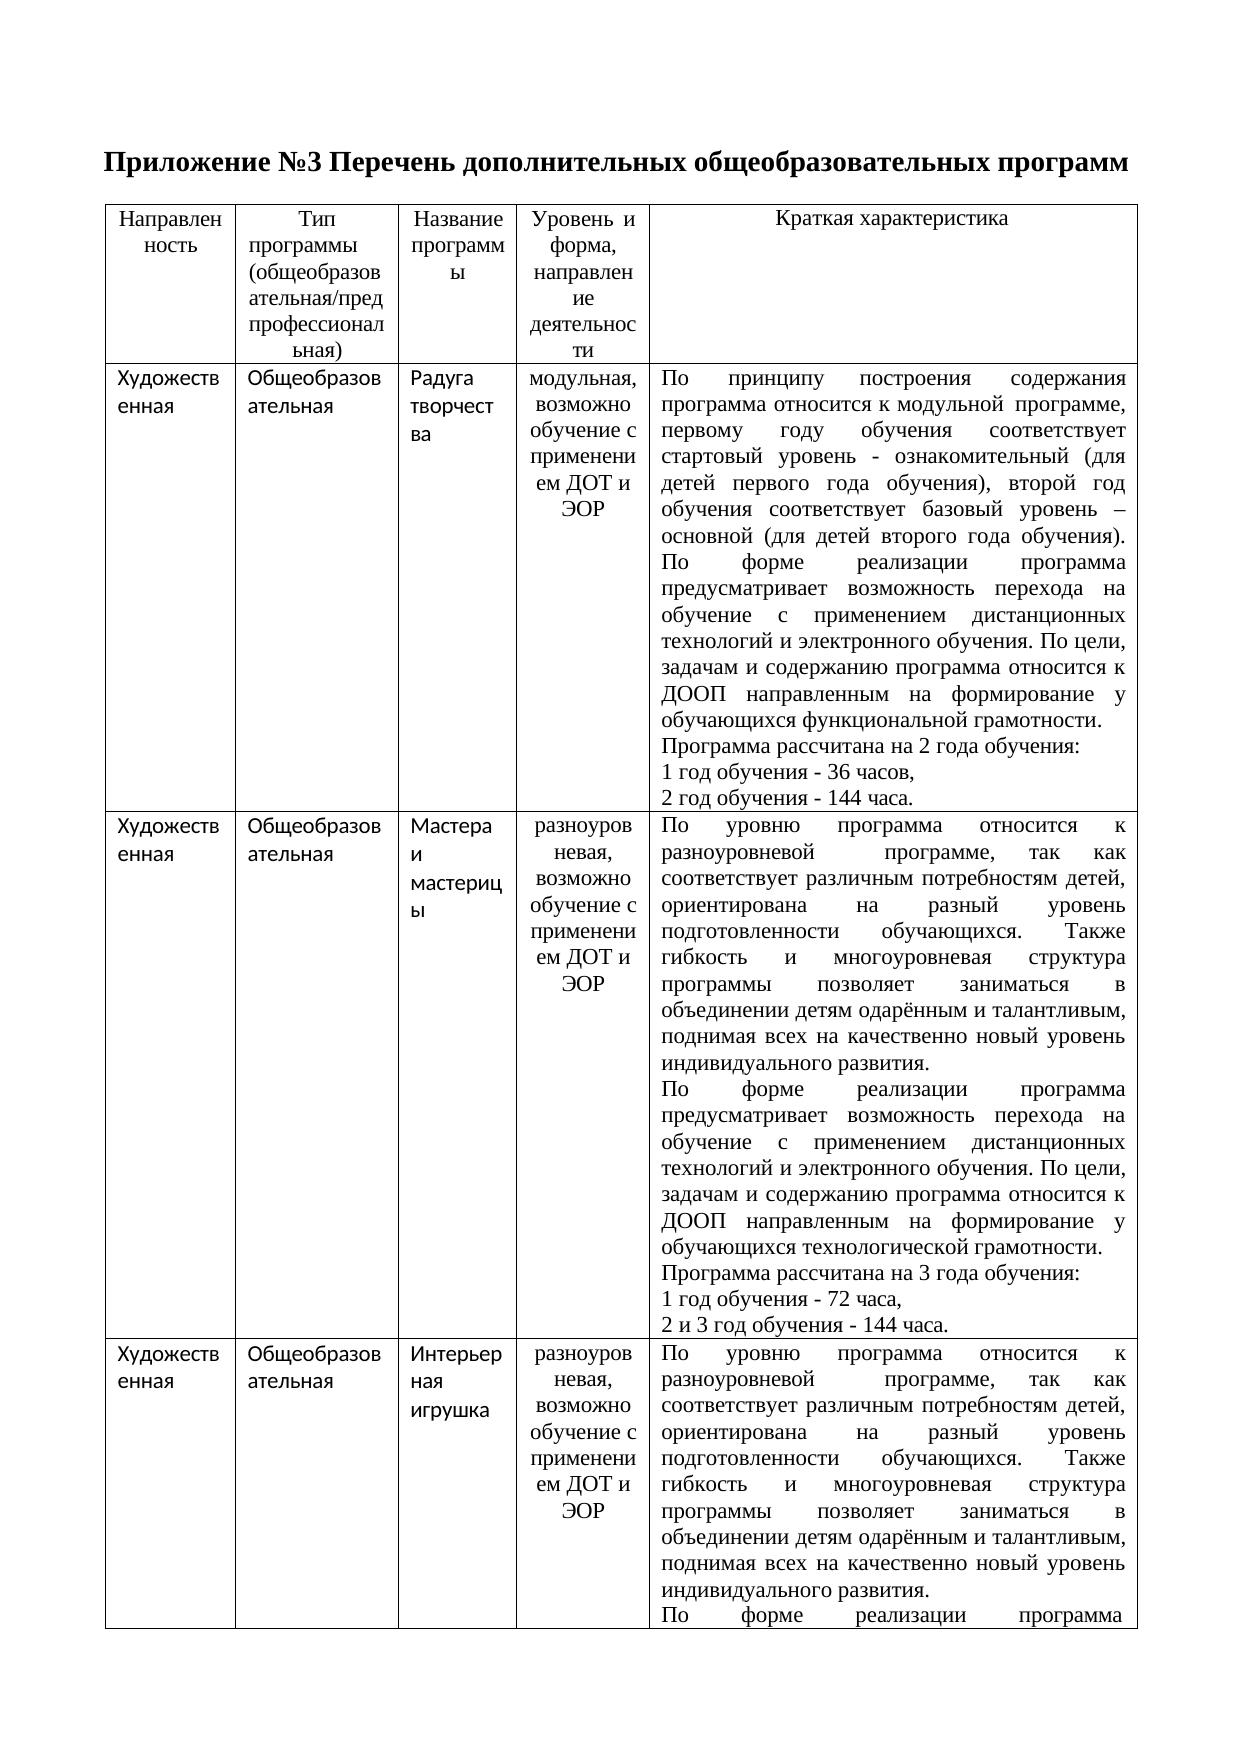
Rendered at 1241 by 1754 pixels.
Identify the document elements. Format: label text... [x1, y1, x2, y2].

list Приложение №3 Перечень дополнительных общеобразовательных программ [103, 144, 1226, 178]
